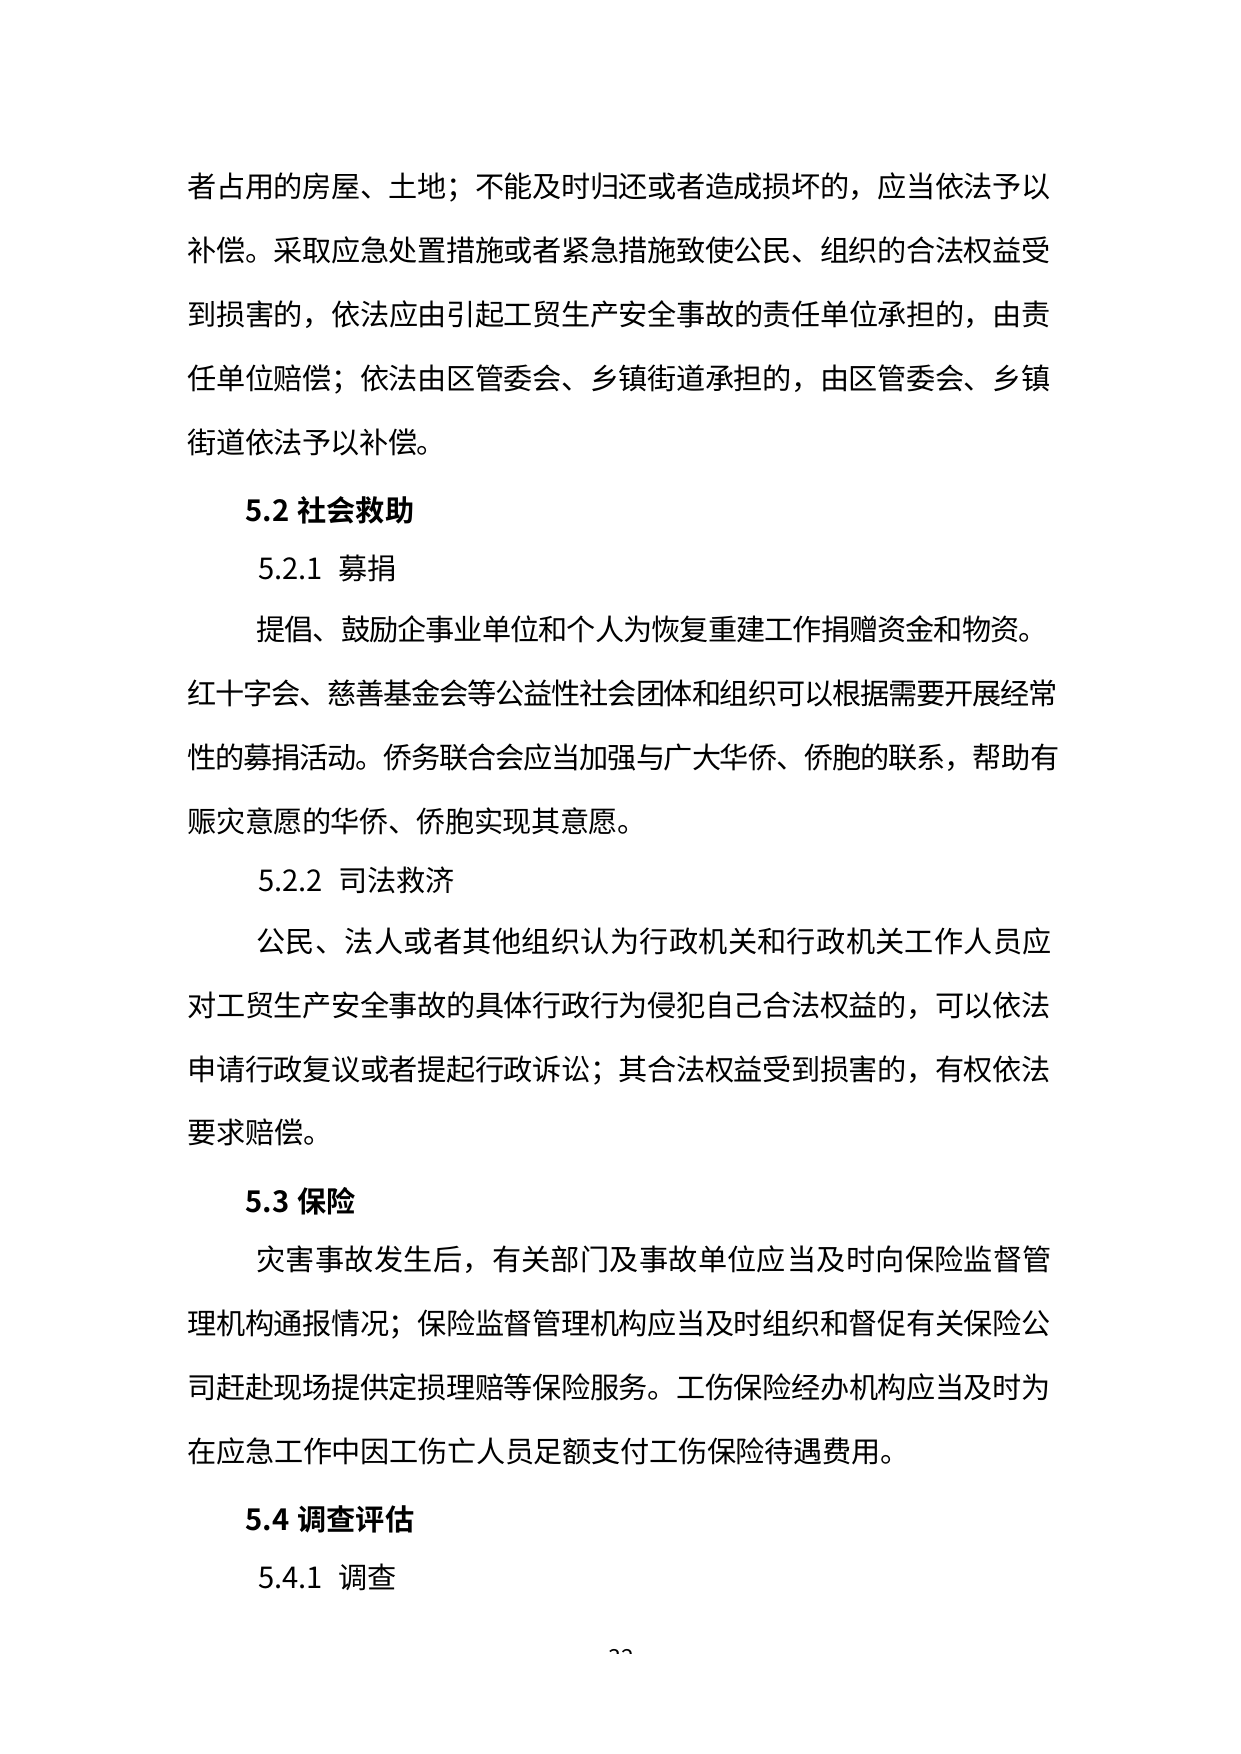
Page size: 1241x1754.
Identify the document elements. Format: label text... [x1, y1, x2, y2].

list 调查 [258, 1554, 1080, 1597]
text 者占用的房屋、土地；不能及时归还或者造成损坏的，应当依法予以补偿。采取应急处置措施或者紧急措施致使公民、组织的合法权益受到损害的，依法应由引起工贸生产安全事故的责任单位承担的，由责任单位赔偿；依法由区管委会、乡镇街道承担的，由区管委会、乡镇街道依法予以补偿。 [187, 164, 1053, 462]
subtitle 社会救助 [246, 488, 1080, 530]
text 提倡、鼓励企事业单位和个人为恢复重建工作捐赠资金和物资。红十字会、慈善基金会等公益性社会团体和组织可以根据需要开展经常性的募捐活动。侨务联合会应当加强与广大华侨、侨胞的联系，帮助有赈灾意愿的华侨、侨胞实现其意愿。 [187, 607, 1067, 841]
list 募捐 [258, 546, 1080, 588]
text 灾害事故发生后，有关部门及事故单位应当及时向保险监督管理机构通报情况；保险监督管理机构应当及时组织和督促有关保险公司赶赴现场提供定损理赔等保险服务。工伤保险经办机构应当及时为在应急工作中因工伤亡人员足额支付工伤保险待遇费用。 [187, 1237, 1053, 1470]
subtitle 调查评估 [246, 1496, 1080, 1539]
subtitle 保险 [246, 1178, 1080, 1220]
text 公民、法人或者其他组织认为行政机关和行政机关工作人员应对工贸生产安全事故的具体行政行为侵犯自己合法权益的，可以依法申请行政复议或者提起行政诉讼；其合法权益受到损害的，有权依法要求赔偿。 [187, 918, 1053, 1152]
list 司法救济 [258, 862, 1080, 899]
